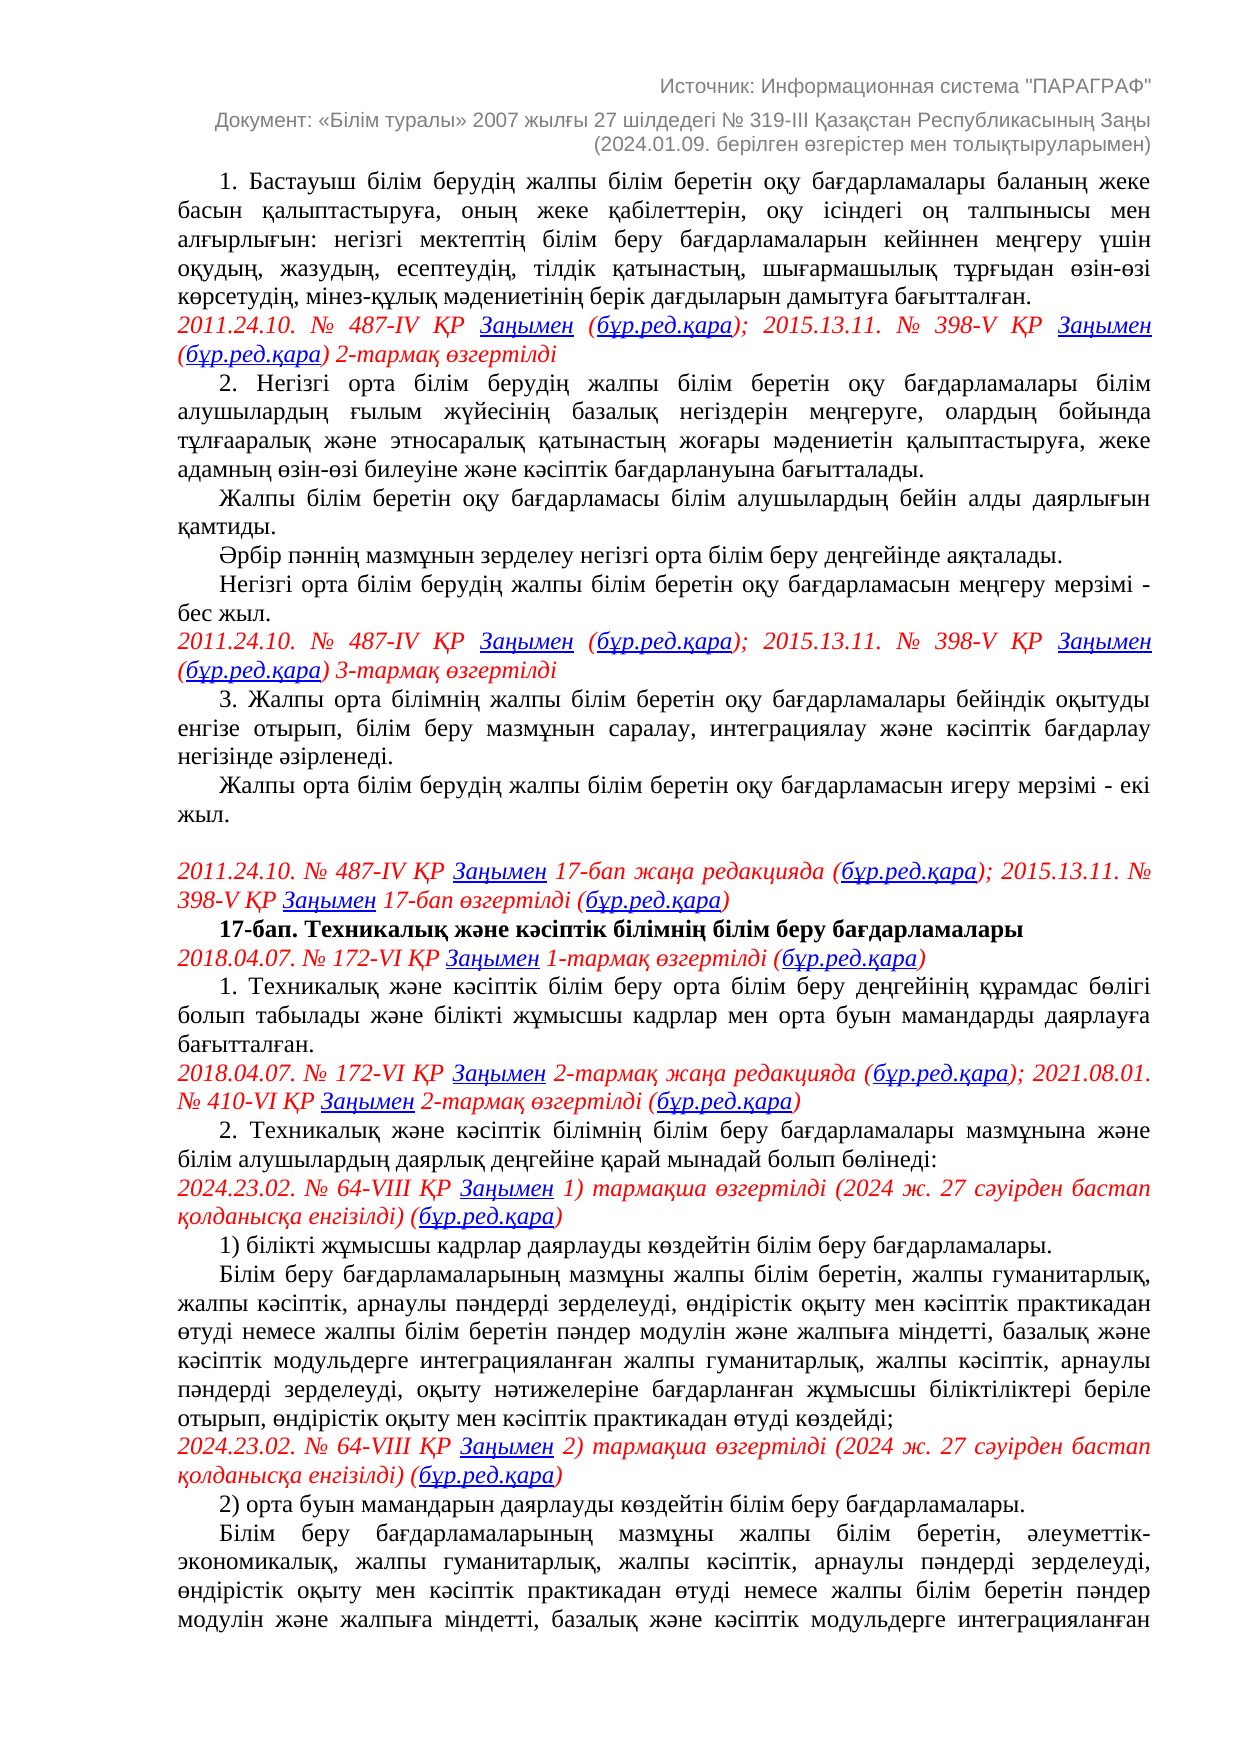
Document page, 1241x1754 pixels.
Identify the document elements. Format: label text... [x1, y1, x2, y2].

text 1. Техникалық және кәсіптік білім беру орта білім беру деңгейінің құрамдас бөлігі болып табылады және білікті жұмысшы кадрлар мен орта буын мамандарды даярлауға бағытталған. [177, 971, 1152, 1058]
text 2024.23.02. № 64-VIII ҚР Заңымен 1) тармақша өзгертілді (2024 ж. 27 сәуірден бастап қолданысқа енгізілді) (бұр.ред.қара) [177, 1173, 1152, 1230]
text 2011.24.10. № 487-ІV ҚР Заңымен 17-бап жаңа редакцияда (бұр.ред.қара); 2015.13.11. № 398-V ҚР Заңымен 17-бап өзгертілді (бұр.ред.қара) [177, 856, 1152, 914]
text Жалпы орта білім берудің жалпы білім беретін оқу бағдарламасын игеру мерзімі - екі жыл. [177, 770, 1152, 828]
text 1) білікті жұмысшы кадрлар даярлауды көздейтін білім беру бағдарламалары. [177, 1230, 1152, 1259]
text 2. Техникалық және кәсіптік білімнің білім беру бағдарламалары мазмұнына және білім алушылардың даярлық деңгейіне қарай мынадай болып бөлінеді: [177, 1115, 1152, 1173]
text 2011.24.10. № 487-ІV ҚР Заңымен (бұр.ред.қара); 2015.13.11. № 398-V ҚР Заңымен (бұр.ред.қара) 3-тармақ өзгертілді [177, 626, 1152, 684]
text Білім беру бағдарламаларының мазмұны жалпы білім беретін, жалпы гуманитарлық, жалпы кәсіптік, арнаулы пәндерді зерделеуді, өндірістік оқыту мен кәсіптік практикадан өтуді немесе жалпы білім беретін пәндер модулін және жалпыға міндетті, базалық және кәсіптік модульдерге интеграцияланған жалпы гуманитарлық, жалпы кәсіптік, арнаулы пәндерді зерделеуді, оқыту нәтижелеріне бағдарланған жұмысшы біліктіліктері беріле отырып, өндірістік оқыту мен кәсіптік практикадан өтуді көздейді; [177, 1259, 1152, 1431]
text 1. Бастауыш білім берудің жалпы білім беретін оқу бағдарламалары баланың жеке басын қалыптастыруға, оның жеке қабілеттерін, оқу ісіндегі оң талпынысы мен алғырлығын: негізгі мектептің білім беру бағдарламаларын кейіннен меңгеру үшін оқудың, жазудың, есептеудің, тілдік қатынастың, шығармашылық тұрғыдан өзін-өзі көрсетудің, мінез-құлық мәдениетінің берік дағдыларын дамытуға бағытталған. [177, 166, 1152, 310]
text 2018.04.07. № 172-VI ҚР Заңымен 2-тармақ жаңа редакцияда (бұр.ред.қара); 2021.08.01. № 410-VI ҚР Заңымен 2-тармақ өзгертілді (бұр.ред.қара) [177, 1058, 1152, 1115]
text 2024.23.02. № 64-VIII ҚР Заңымен 2) тармақша өзгертілді (2024 ж. 27 сәуірден бастап қолданысқа енгізілді) (бұр.ред.қара) [177, 1431, 1152, 1489]
text 2) орта буын мамандарын даярлауды көздейтін білім беру бағдарламалары. [177, 1489, 1152, 1518]
text 2. Негізгі орта білім берудің жалпы білім беретін оқу бағдарламалары білім алушылардың ғылым жүйесінің базалық негіздерін меңгеруге, олардың бойында тұлғааралық және этносаралық қатынастың жоғары мәдениетін қалыптастыруға, жеке адамның өзін-өзі билеуіне және кәсіптік бағдарлануына бағытталады. [177, 368, 1152, 483]
text Негiзгi орта бiлiм берудің жалпы бiлiм беретін оқу бағдарламасын меңгеру мерзiмi - бес жыл. [177, 569, 1152, 626]
text 17-бап. Техникалық және кәсіптік білімнің білім беру бағдарламалары [219, 914, 1152, 943]
text 3. Жалпы орта білімнің жалпы білім беретін оқу бағдарламалары бейіндік оқытуды енгізе отырып, білім беру мазмұнын саралау, интеграциялау және кәсіптік бағдарлау негізінде әзірленеді. [177, 684, 1152, 770]
text Жалпы білім беретін оқу бағдарламасы білім алушылардың бейін алды даярлығын қамтиды. [177, 483, 1152, 540]
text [177, 1518, 1152, 1633]
text Әрбір пәннің мазмұнын зерделеу негізгі орта білім беру деңгейінде аяқталады. [177, 540, 1152, 569]
text 2011.24.10. № 487-ІV ҚР Заңымен (бұр.ред.қара); 2015.13.11. № 398-V ҚР Заңымен (бұр.ред.қара) 2-тармақ өзгертілді [177, 310, 1152, 368]
text 2018.04.07. № 172-VI ҚР Заңымен 1-тармақ өзгертілді (бұр.ред.қара) [177, 943, 1152, 971]
